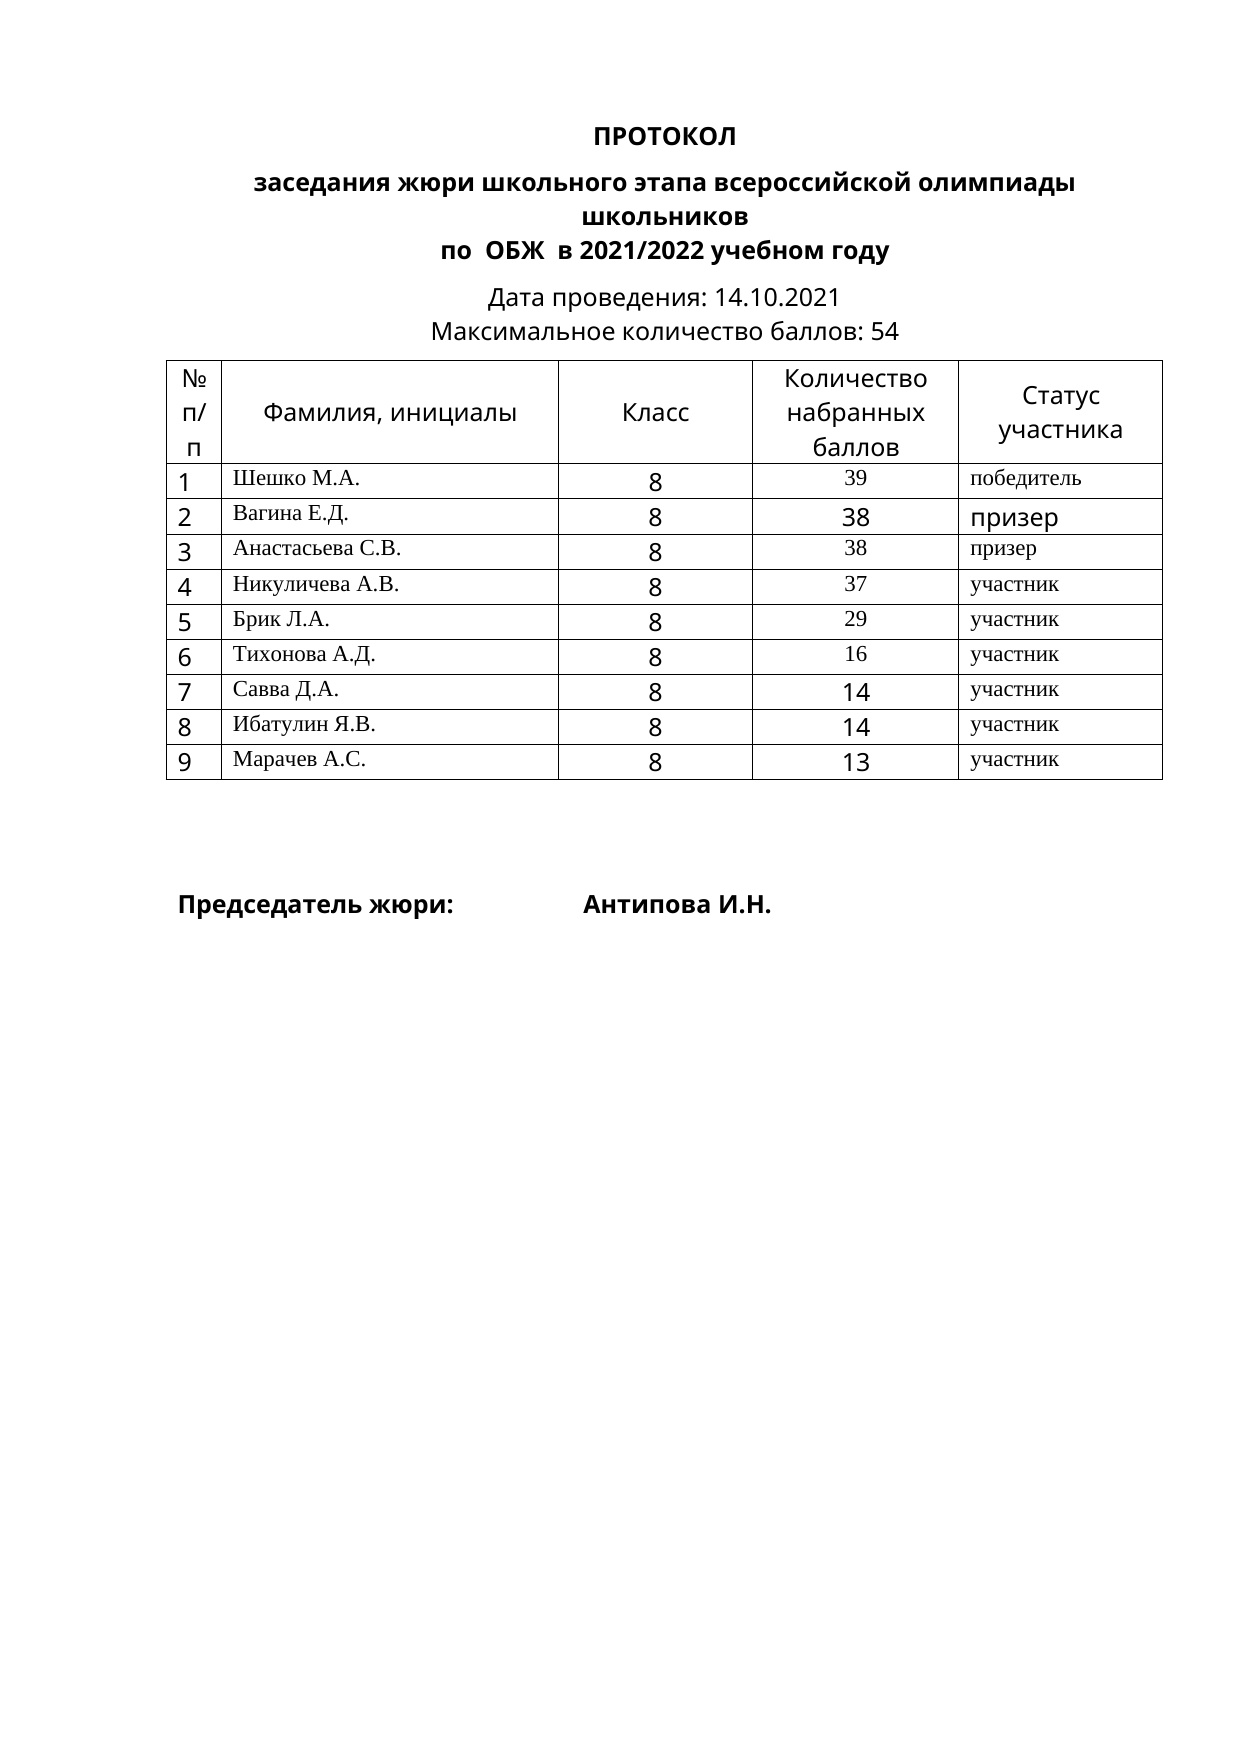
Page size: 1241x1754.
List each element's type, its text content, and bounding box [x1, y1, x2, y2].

table_cell 8 [559, 640, 752, 674]
table_cell 6 [167, 640, 221, 674]
table_cell 8 [559, 535, 752, 568]
table_cell 8 [559, 499, 752, 533]
table_cell Марачев А.С. [222, 745, 558, 779]
table_cell 8 [559, 605, 752, 639]
text по ОБЖ в 2021/2022 учебном году [177, 233, 1152, 267]
table_cell Шешко М.А. [222, 464, 558, 498]
text заседания жюри школьного этапа всероссийской олимпиады школьников [177, 165, 1152, 233]
table_cell призер [959, 535, 1162, 568]
text Председатель жюри: Антипова И.Н. [177, 887, 1152, 921]
table_cell Никуличева А.В. [222, 570, 558, 604]
table_cell 37 [753, 570, 958, 604]
table_cell Тихонова А.Д. [222, 640, 558, 674]
text Дата проведения: 14.10.2021 [177, 279, 1152, 313]
table_cell 13 [753, 745, 958, 779]
table_cell 8 [559, 710, 752, 744]
table_cell Савва Д.А. [222, 675, 558, 709]
table_cell 16 [753, 640, 958, 674]
table_cell Анастасьева С.В. [222, 535, 558, 568]
table_cell участник [959, 745, 1162, 779]
table_header Количество набранных баллов [753, 361, 958, 463]
table_cell участник [959, 570, 1162, 604]
table_header Статус участника [959, 361, 1162, 463]
table_cell победитель [959, 464, 1162, 498]
table_cell 1 [167, 464, 221, 498]
table_cell 5 [167, 605, 221, 639]
table_cell участник [959, 640, 1162, 674]
table_header Класс [559, 361, 752, 463]
table_cell призер [959, 499, 1162, 533]
table_cell 39 [753, 464, 958, 498]
table_header № п/п [167, 361, 221, 463]
table_cell Вагина Е.Д. [222, 499, 558, 533]
table_cell 3 [167, 535, 221, 568]
text ПРОТОКОЛ [177, 118, 1152, 152]
table_cell 38 [753, 499, 958, 533]
table_cell 29 [753, 605, 958, 639]
table_cell 8 [559, 675, 752, 709]
table_cell 9 [167, 745, 221, 779]
table_cell участник [959, 710, 1162, 744]
table_cell 8 [167, 710, 221, 744]
table_cell Брик Л.А. [222, 605, 558, 639]
table_cell участник [959, 675, 1162, 709]
table_cell 8 [559, 464, 752, 498]
table_cell 8 [559, 745, 752, 779]
text Максимальное количество баллов: 54 [177, 313, 1152, 347]
table_cell 2 [167, 499, 221, 533]
table_cell Ибатулин Я.В. [222, 710, 558, 744]
table_cell 14 [753, 710, 958, 744]
table_cell 38 [753, 535, 958, 568]
table_cell 7 [167, 675, 221, 709]
table_cell участник [959, 605, 1162, 639]
table_cell 14 [753, 675, 958, 709]
table_header Фамилия, инициалы [222, 361, 558, 463]
table_cell 8 [559, 570, 752, 604]
table_cell 4 [167, 570, 221, 604]
